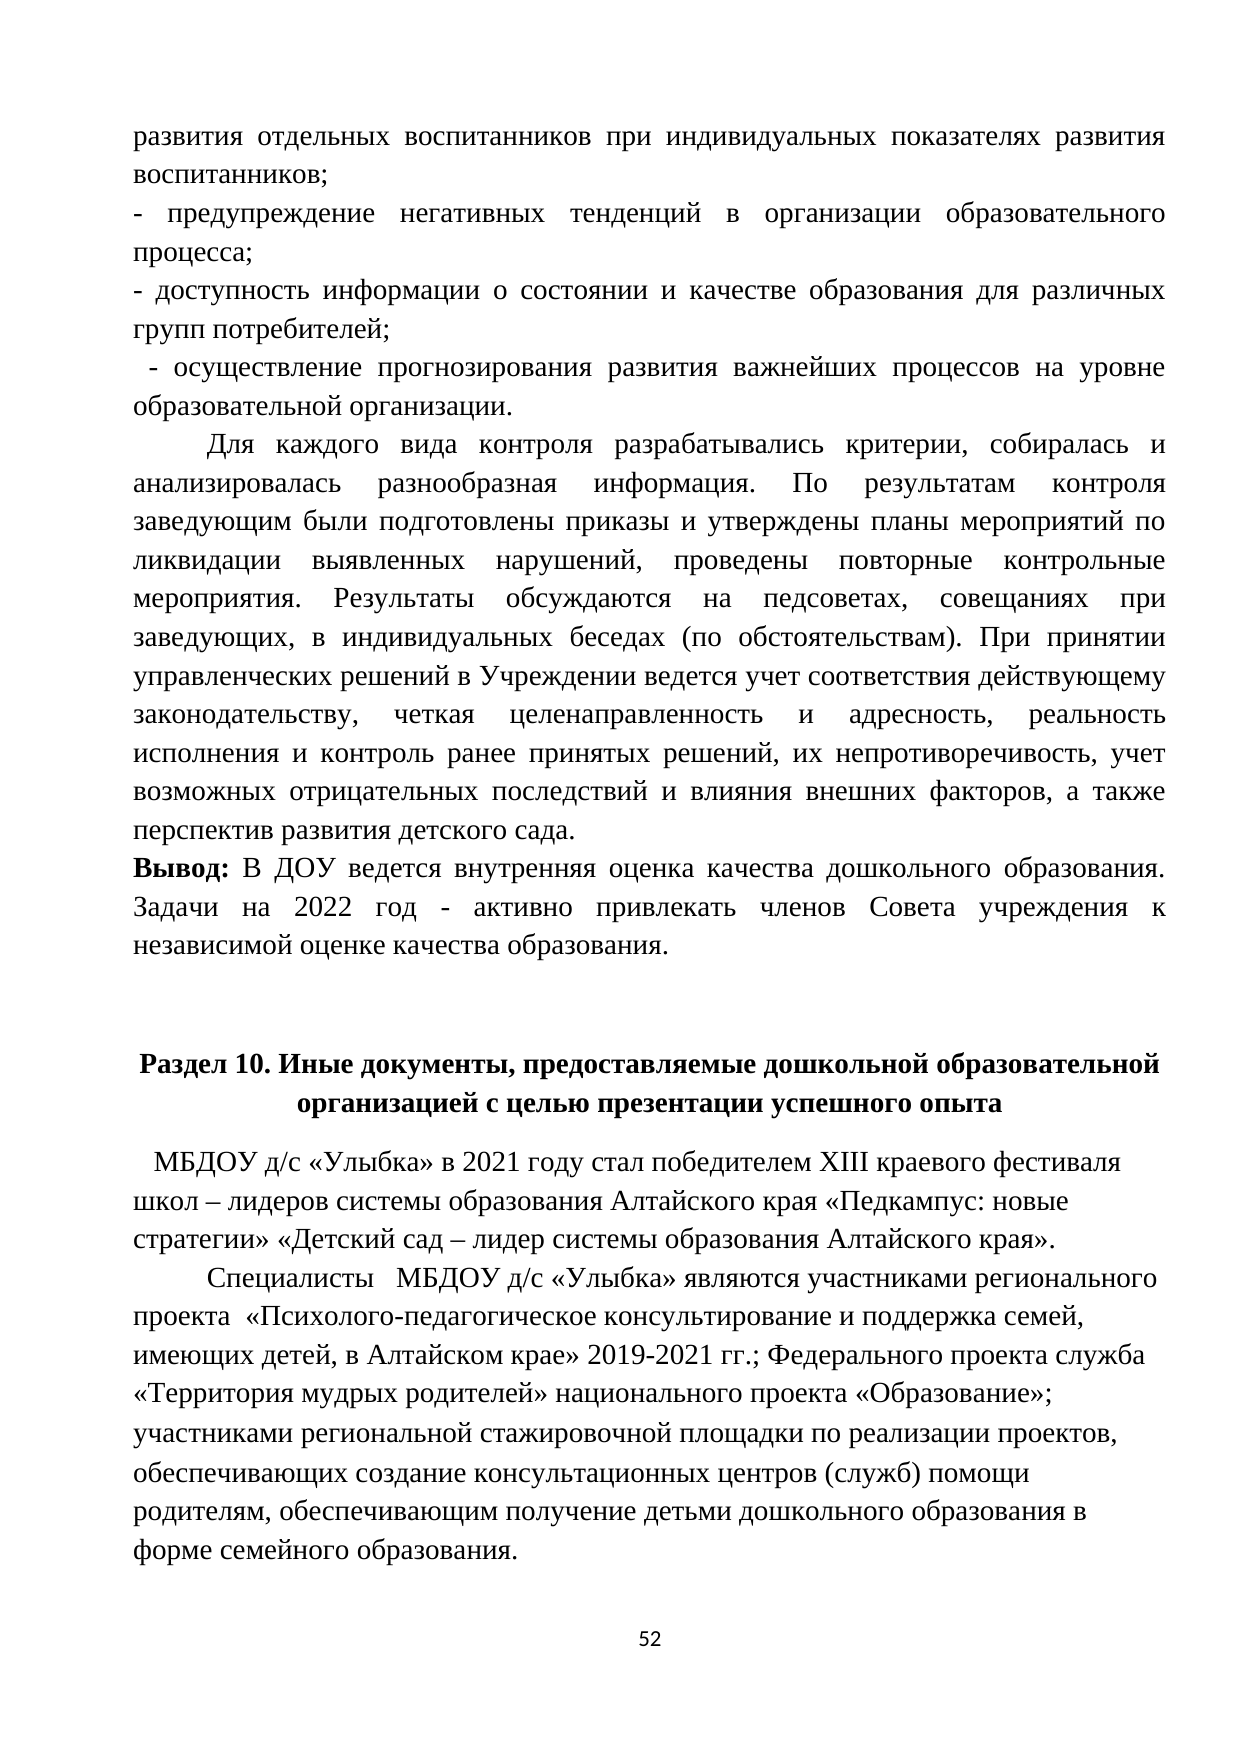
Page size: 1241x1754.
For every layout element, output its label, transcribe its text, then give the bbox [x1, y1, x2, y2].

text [133, 118, 1167, 190]
text - предупреждение негативных тенденций в организации образовательного процесса; [133, 195, 1167, 267]
text - доступность информации о состоянии и качестве образования для различных групп потребителей; [133, 272, 1167, 344]
text МБДОУ д/с «Улыбка» в 2021 году стал победителем XIII краевого фестиваля школ – лидеров системы образования Алтайского края «Педкампус: новые стратегии» «Детский сад – лидер системы образования Алтайского края». [133, 1144, 1167, 1255]
text Специалисты МБДОУ д/с «Улыбка» являются участниками регионального проекта «Психолого-педагогическое консультирование и поддержка семей, имеющих детей, в Алтайском крае» 2019-2021 гг.; Федерального проекта служба «Территория мудрых родителей» национального проекта «Образование»; участниками региональной стажировочной площадки по реализации проектов, обеспечивающих создание консультационных центров (служб) помощи родителям, обеспечивающим получение детьми дошкольного образования в форме семейного образования. [133, 1260, 1167, 1566]
text - осуществление прогнозирования развития важнейших процессов на уровне образовательной организации. Для каждого вида контроля разрабатывались критерии, собиралась и анализировалась разнообразная информация. По результатам контроля заведующим были подготовлены приказы и утверждены планы мероприятий по ликвидации выявленных нарушений, проведены повторные контрольные мероприятия. Результаты обсуждаются на педсоветах, совещаниях при заведующих, в индивидуальных беседах (по обстоятельствам). При принятии управленческих решений в Учреждении ведется учет соответствия действующему законодательству, четкая целенаправленность и адресность, реальность исполнения и контроль ранее принятых решений, их непротиворечивость, учет возможных отрицательных последствий и влияния внешних факторов, а также перспектив развития детского сада. [133, 349, 1167, 845]
text Раздел 10. Иные документы, предоставляемые дошкольной образовательной организацией с целью презентации успешного опыта [133, 1046, 1167, 1118]
text Вывод: В ДОУ ведется внутренняя оценка качества дошкольного образования. Задачи на 2022 год - активно привлекать членов Совета учреждения к независимой оценке качества образования. [133, 850, 1167, 961]
